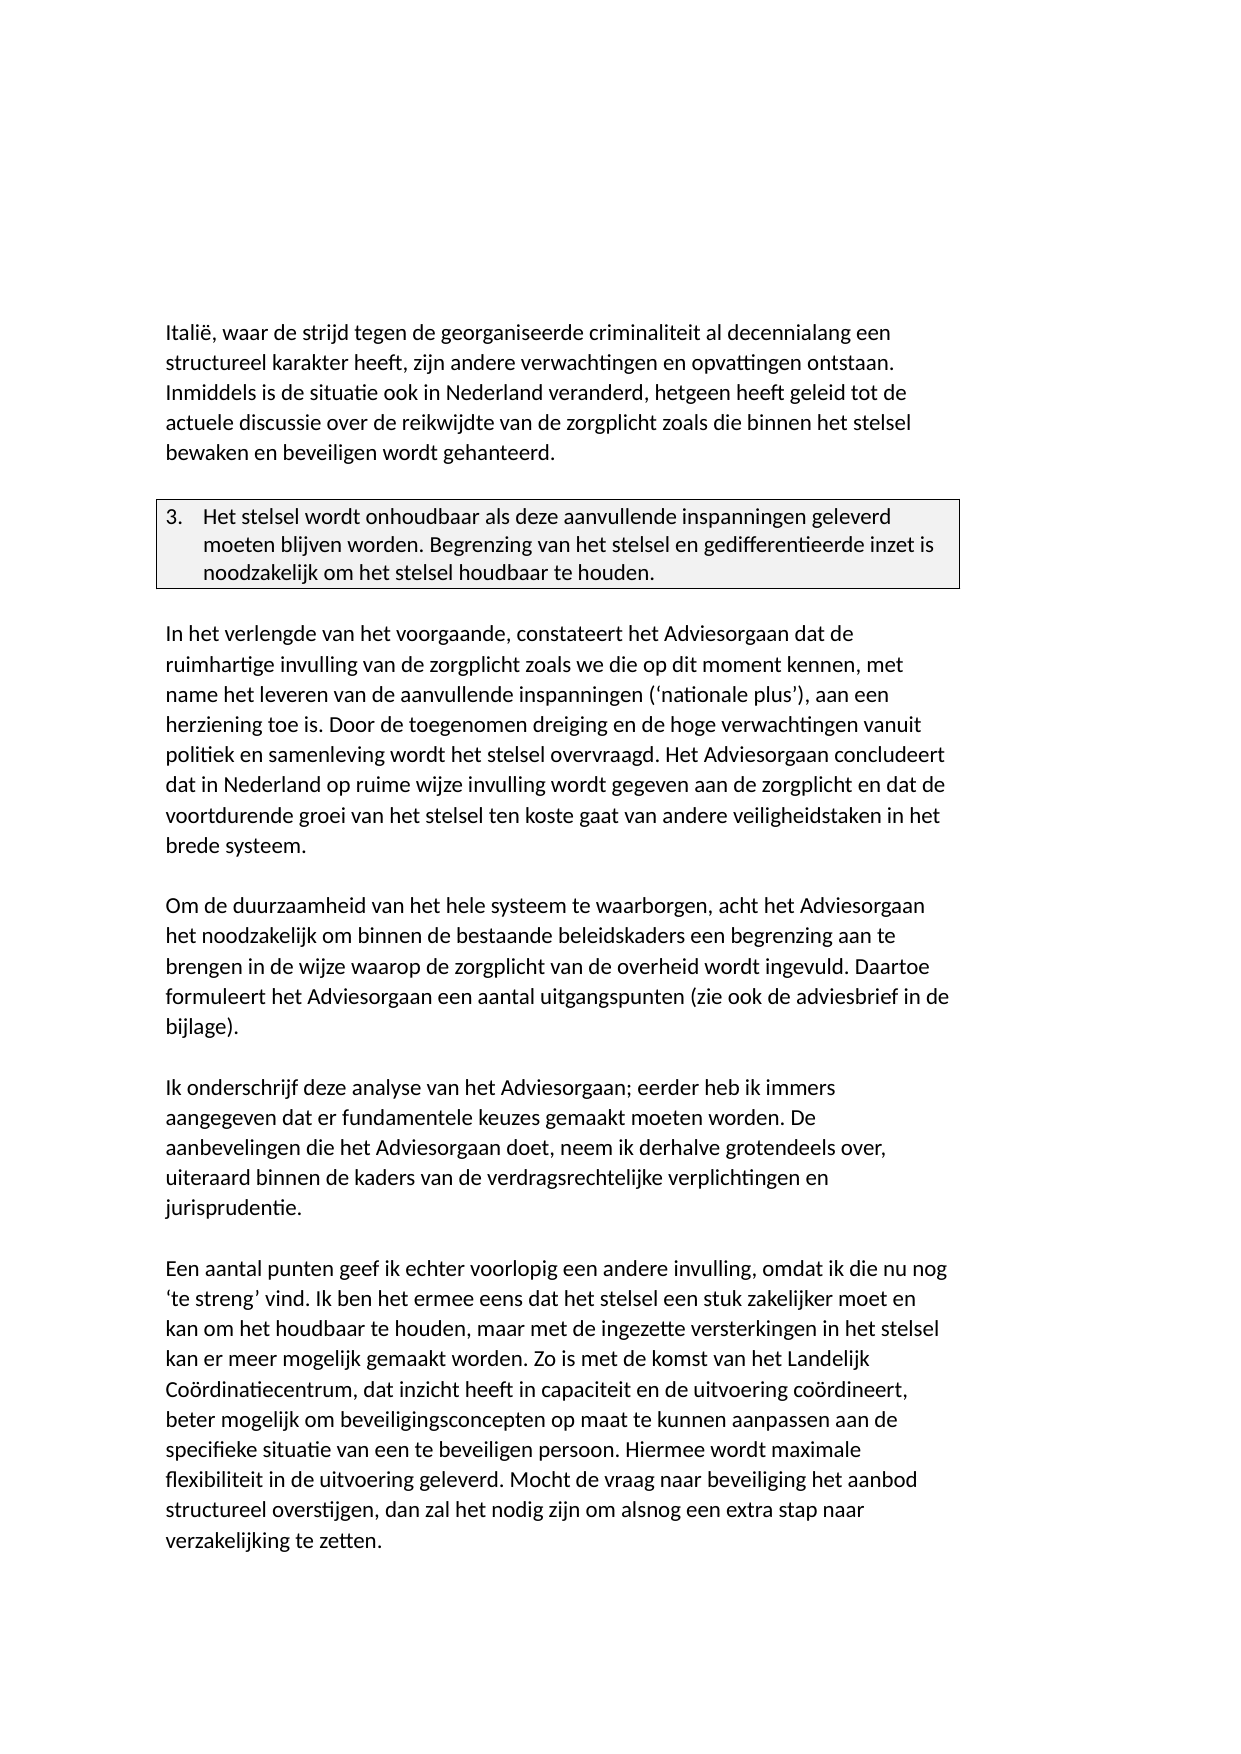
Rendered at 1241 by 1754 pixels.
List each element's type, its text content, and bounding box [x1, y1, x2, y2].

text Om de duurzaamheid van het hele systeem te waarborgen, acht het Adviesorgaan het noodzakelijk om binnen de bestaande beleidskaders een begrenzing aan te brengen in de wijze waarop de zorgplicht van de overheid wordt ingevuld. Daartoe formuleert het Adviesorgaan een aantal uitgangspunten (zie ook de adviesbrief in de bijlage). [165, 891, 951, 1040]
text In het verlengde van het voorgaande, constateert het Adviesorgaan dat de ruimhartige invulling van de zorgplicht zoals we die op dit moment kennen, met name het leveren van de aanvullende inspanningen (‘nationale plus’), aan een herziening toe is. Door de toegenomen dreiging en de hoge verwachtingen vanuit politiek en samenleving wordt het stelsel overvraagd. Het Adviesorgaan concludeert dat in Nederland op ruime wijze invulling wordt gegeven aan de zorgplicht en dat de voortdurende groei van het stelsel ten koste gaat van andere veiligheidstaken in het brede systeem. [165, 619, 951, 859]
text Ik onderschrijf deze analyse van het Adviesorgaan; eerder heb ik immers aangegeven dat er fundamentele keuzes gemaakt moeten worden. De aanbevelingen die het Adviesorgaan doet, neem ik derhalve grotendeels over, uiteraard binnen de kaders van de verdragsrechtelijke verplichtingen en jurisprudentie. [165, 1073, 951, 1221]
text Een aantal punten geef ik echter voorlopig een andere invulling, omdat ik die nu nog ‘te streng’ vind. Ik ben het ermee eens dat het stelsel een stuk zakelijker moet en kan om het houdbaar te houden, maar met de ingezette versterkingen in het stelsel kan er meer mogelijk gemaakt worden. Zo is met de komst van het Landelijk Coördinatiecentrum, dat inzicht heeft in capaciteit en de uitvoering coördineert, beter mogelijk om beveiligingsconcepten op maat te kunnen aanpassen aan de specifieke situatie van een te beveiligen persoon. Hiermee wordt maximale flexibiliteit in de uitvoering geleverd. Mocht de vraag naar beveiliging het aanbod structureel overstijgen, dan zal het nodig zijn om alsnog een extra stap naar verzakelijking te zetten. [165, 1254, 951, 1554]
list Het stelsel wordt onhoudbaar als deze aanvullende inspanningen geleverd moeten blijven worden. Begrenzing van het stelsel en gedifferentieerde inzet is noodzakelijk om het stelsel houdbaar te houden. [157, 500, 959, 588]
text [165, 318, 951, 467]
